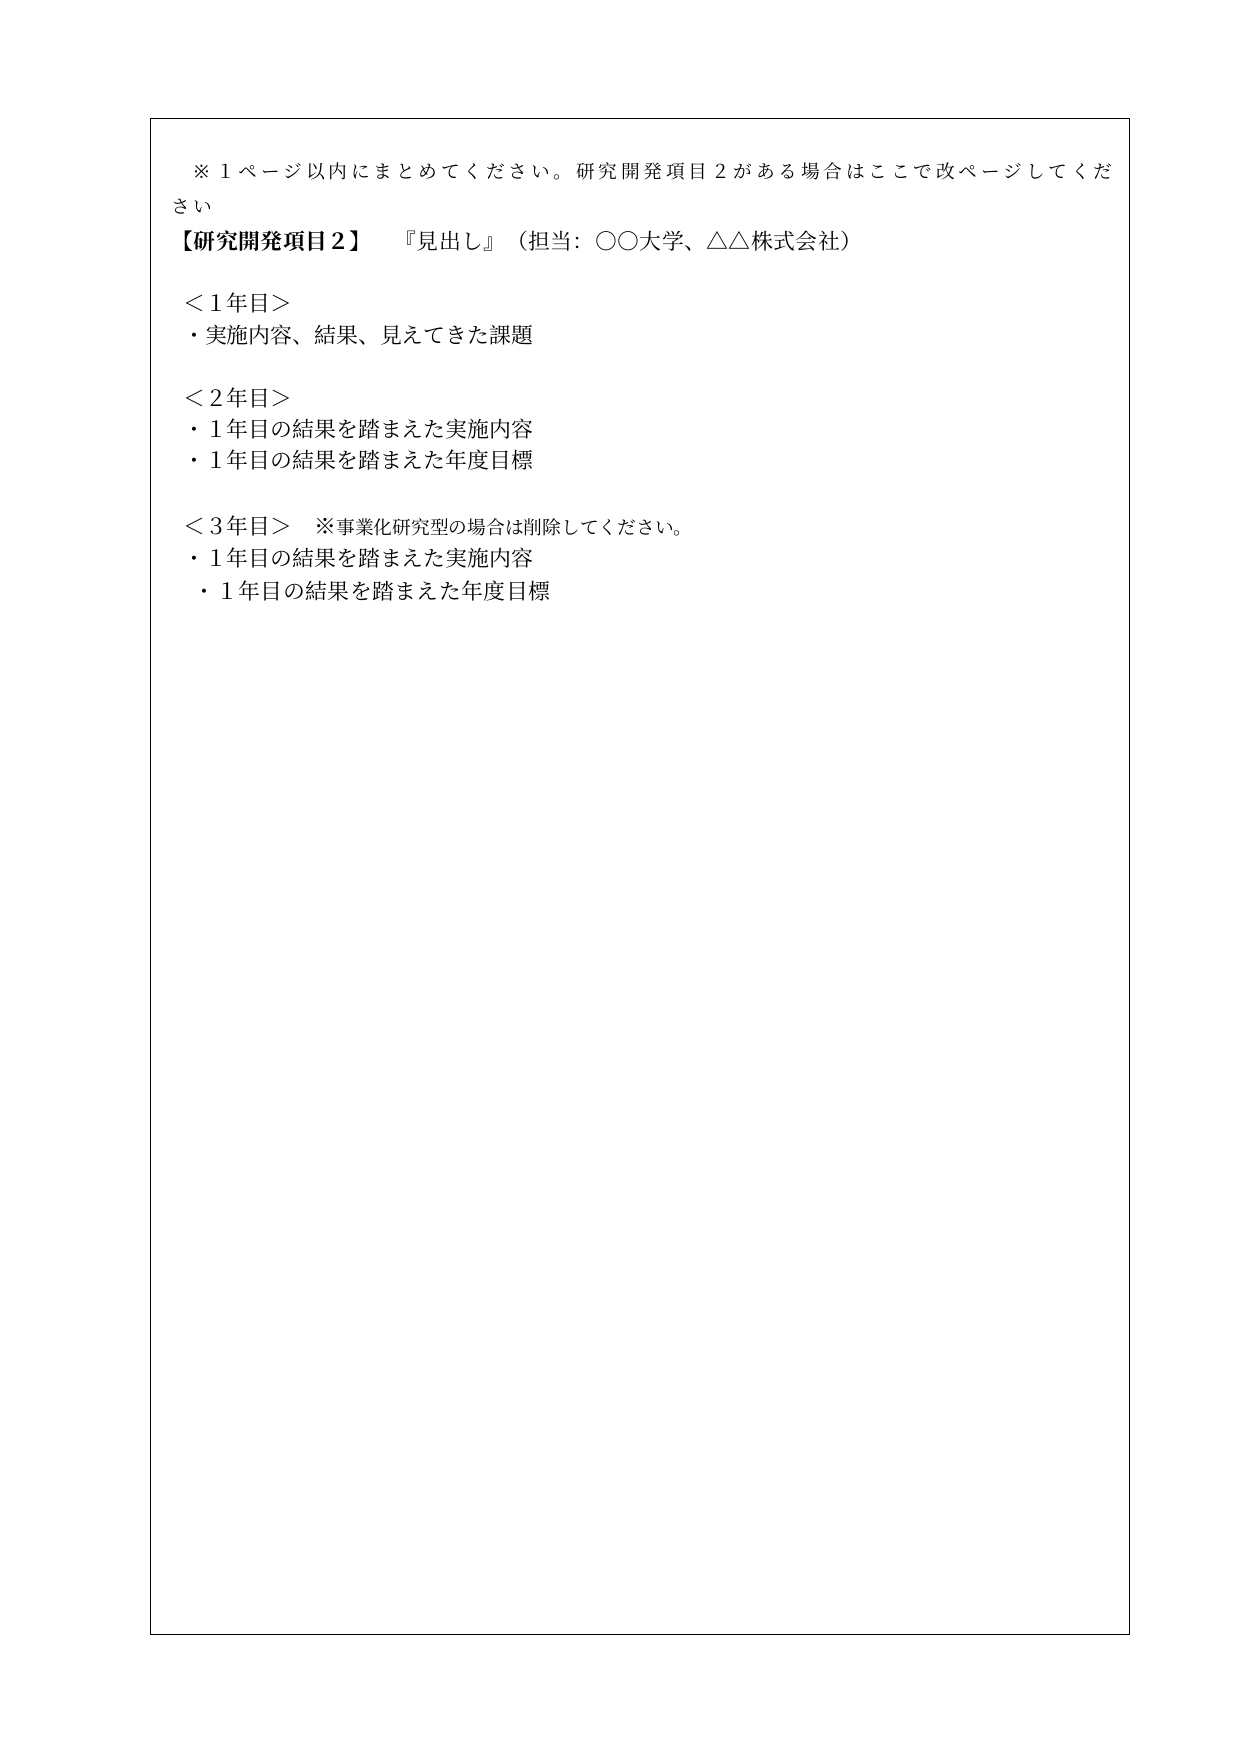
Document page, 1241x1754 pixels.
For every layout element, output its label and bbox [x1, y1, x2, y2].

table_header [151, 119, 1129, 1633]
